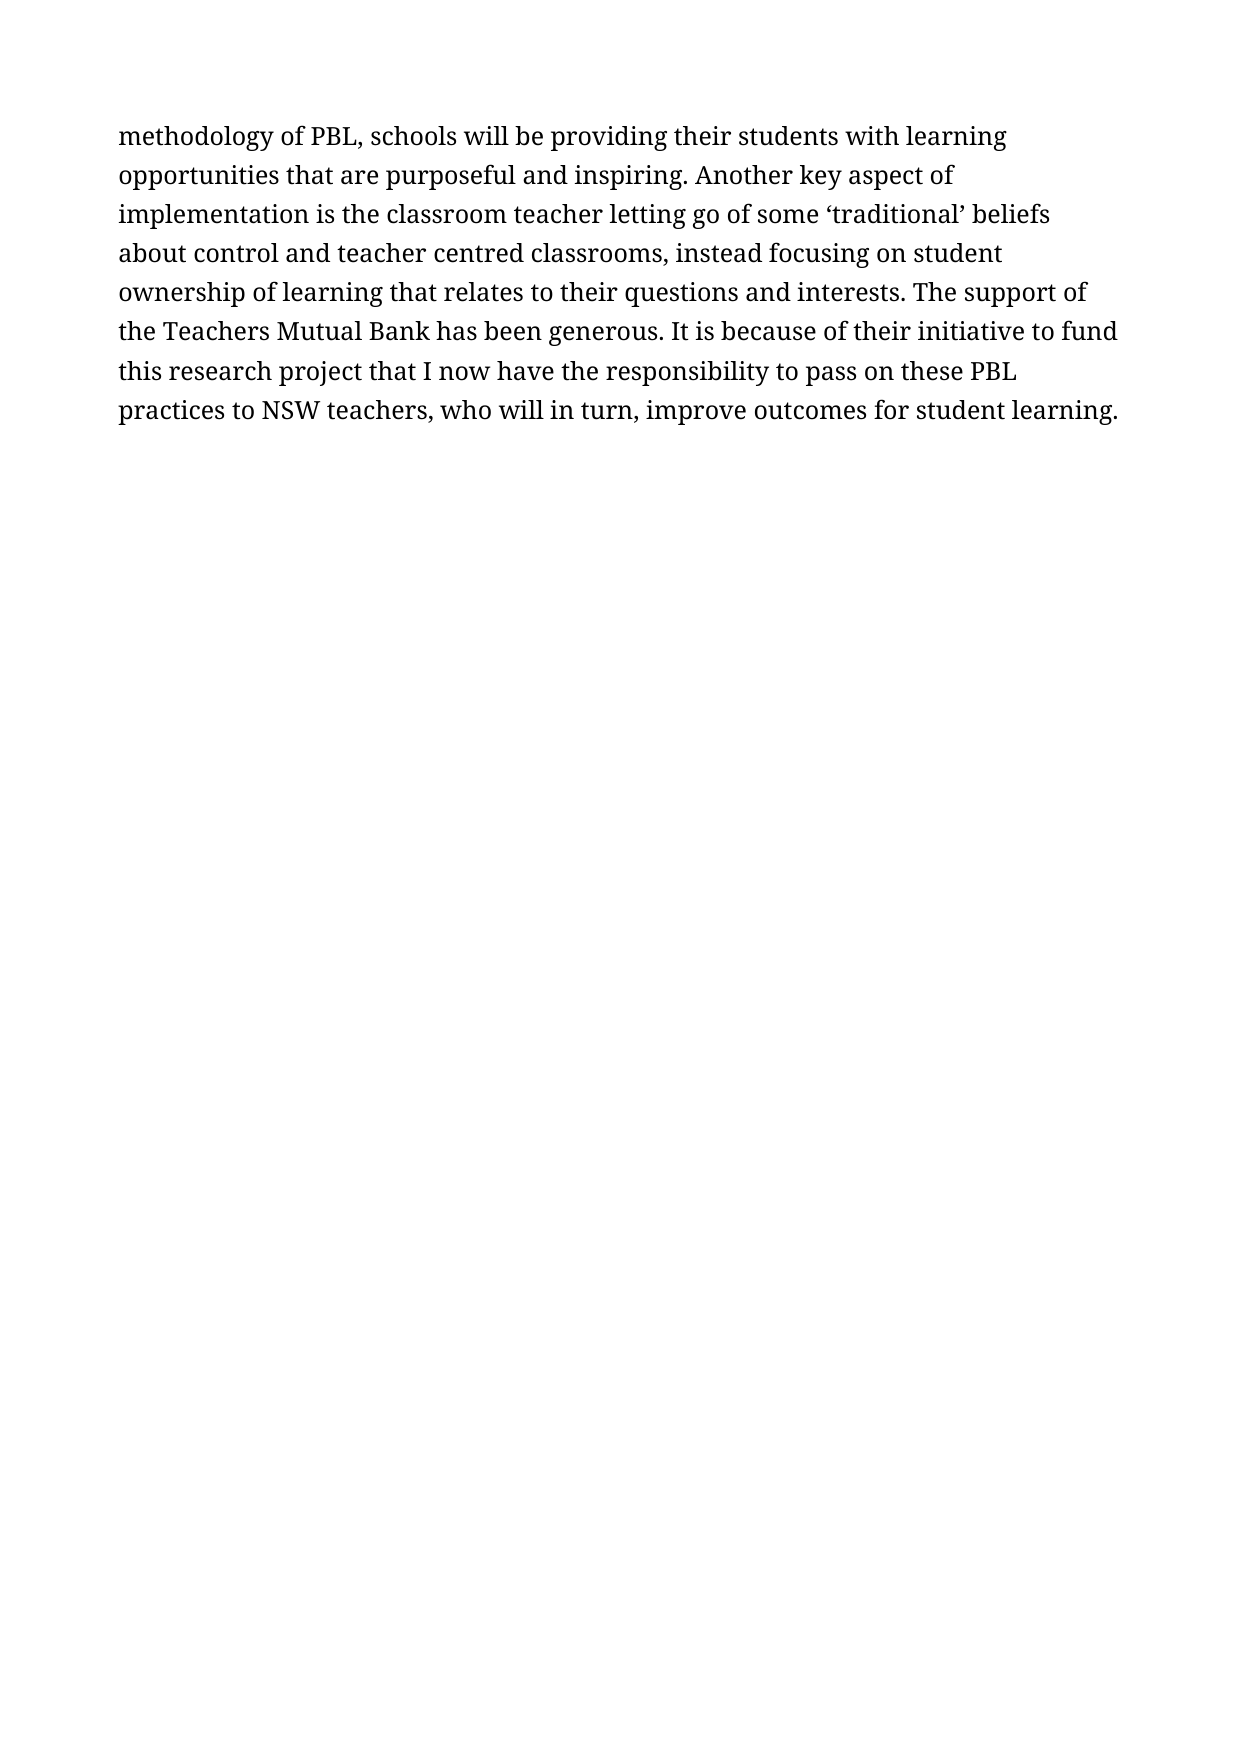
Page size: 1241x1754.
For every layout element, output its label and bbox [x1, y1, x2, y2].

text [118, 118, 1122, 426]
